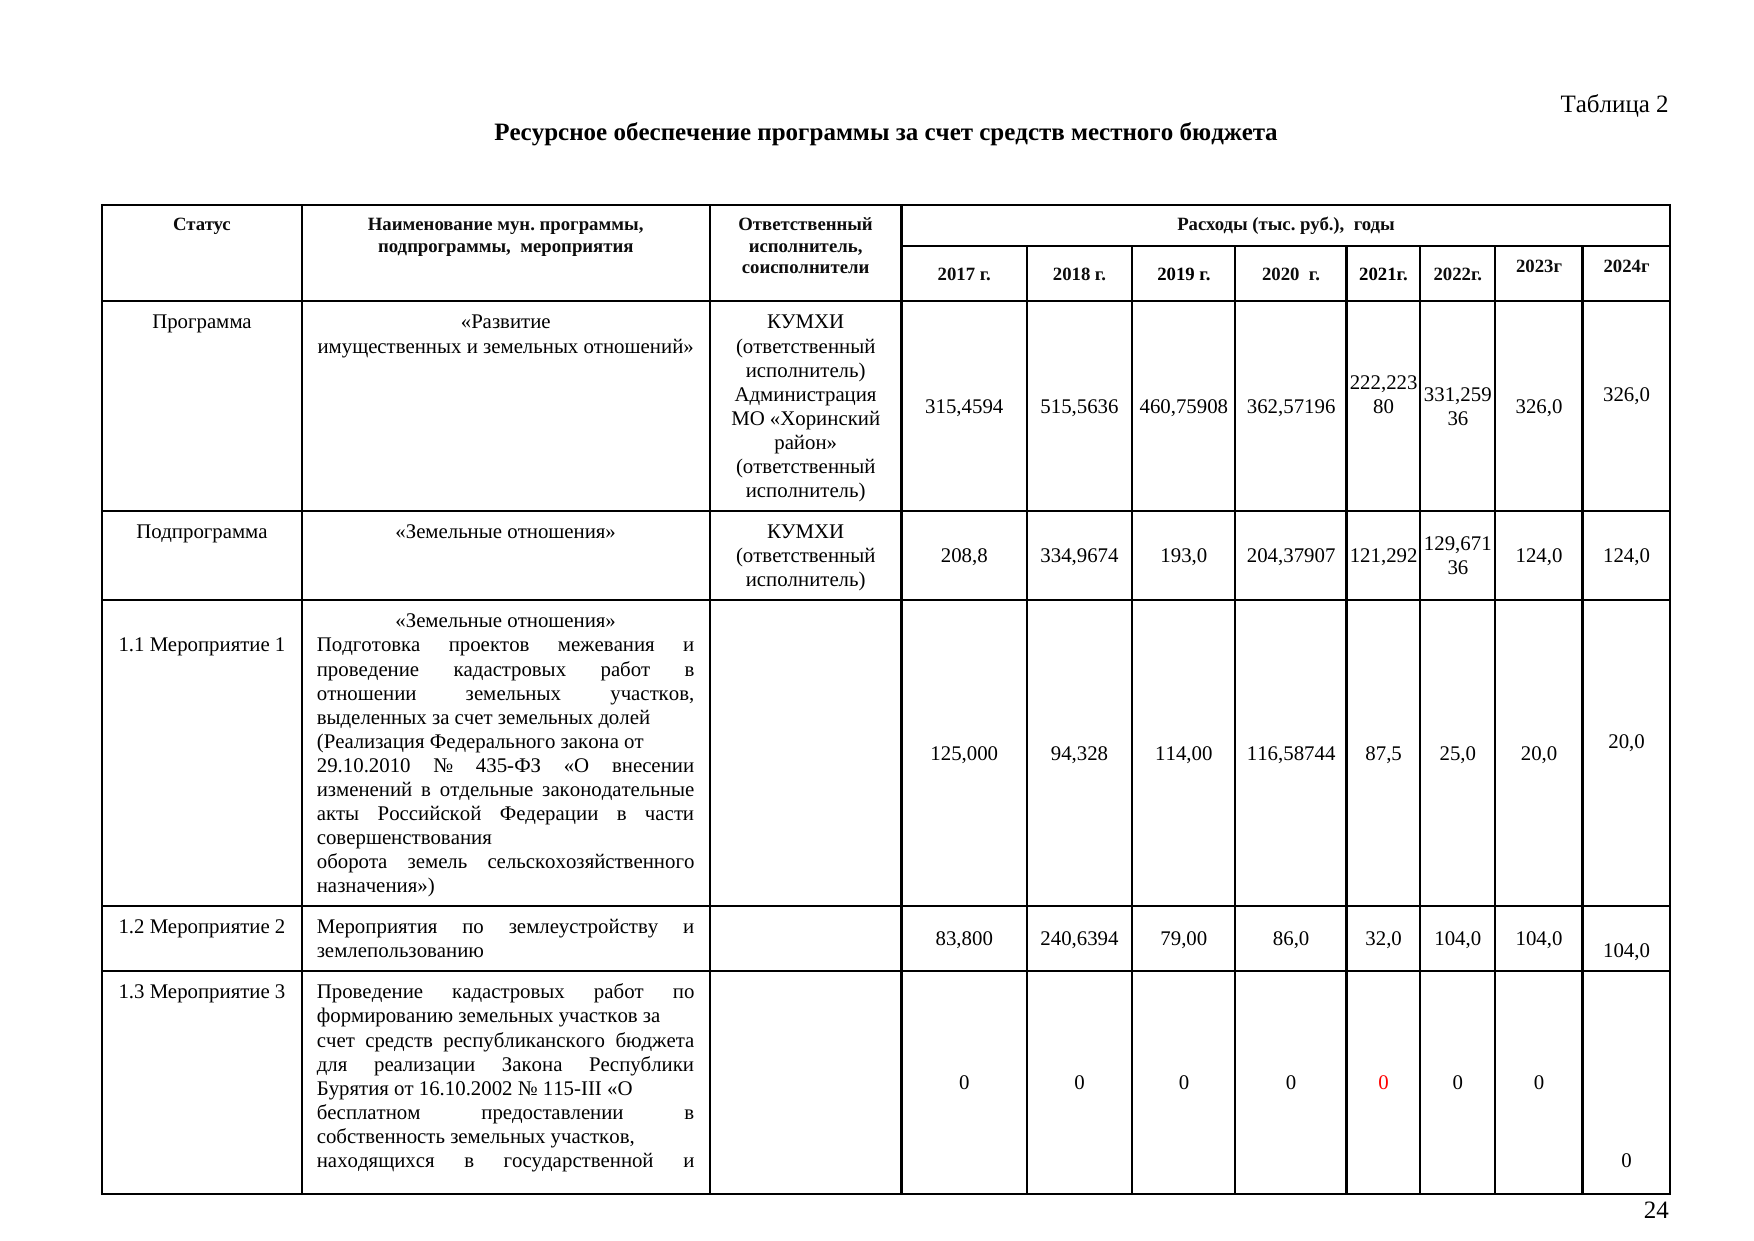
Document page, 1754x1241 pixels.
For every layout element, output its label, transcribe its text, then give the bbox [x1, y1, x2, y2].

table_cell 2021г. [1348, 247, 1419, 300]
text Ресурсное обеспечение программы за счет средств местного бюджета [103, 117, 1668, 146]
table_cell Подпрограмма [103, 512, 301, 599]
table_cell [711, 907, 900, 970]
table_cell 515,5636 [1028, 302, 1131, 509]
table_cell Программа [103, 302, 301, 509]
table_cell 116,58744 [1236, 601, 1345, 904]
table_cell 460,75908 [1133, 302, 1234, 509]
table_cell [711, 601, 900, 904]
table_cell 0 [1348, 972, 1419, 1193]
table_cell 121,292 [1348, 512, 1419, 599]
table_cell 1.1 Мероприятие 1 [103, 601, 301, 904]
table_cell 0 [1028, 972, 1131, 1193]
table_cell Мероприятия по землеустройству и землепользованию [303, 907, 709, 970]
table_cell 86,0 [1236, 907, 1345, 970]
table_cell 334,9674 [1028, 512, 1131, 599]
table_cell 0 [1584, 972, 1669, 1193]
table_cell 2017 г. [903, 247, 1026, 300]
table_cell 193,0 [1133, 512, 1234, 599]
table_cell КУМХИ (ответственный исполнитель) Администрация МО «Хоринский район» (ответственный исполнитель) [711, 302, 900, 509]
table_cell 0 [1421, 972, 1494, 1193]
table_cell 222,22380 [1348, 302, 1419, 509]
table_cell 94,328 [1028, 601, 1131, 904]
text Таблица 2 [103, 89, 1668, 117]
table_cell 25,0 [1421, 601, 1494, 904]
table_header Статус [103, 206, 301, 300]
table_cell 0 [1236, 972, 1345, 1193]
table_cell 124,0 [1584, 512, 1669, 599]
table_header Ответственный исполнитель, соисполнители [711, 206, 900, 300]
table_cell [303, 972, 709, 1193]
table_cell 2019 г. [1133, 247, 1234, 300]
table_cell 0 [1133, 972, 1234, 1193]
table_cell 114,00 [1133, 601, 1234, 904]
table_cell 326,0 [1584, 302, 1669, 509]
table_cell 87,5 [1348, 601, 1419, 904]
table_cell 2023г [1496, 247, 1581, 300]
table_cell 20,0 [1584, 601, 1669, 904]
table_header Расходы (тыс. руб.), годы [903, 206, 1669, 245]
table_cell 0 [1496, 972, 1581, 1193]
table_cell 104,0 [1496, 907, 1581, 970]
table_cell 2024г [1584, 247, 1669, 300]
table_cell «Земельные отношения» Подготовка проектов межевания и проведение кадастровых работ в отношении земельных участков, выделенных за счет земельных долей (Реализация Федерального закона от 29.10.2010 № 435-ФЗ «О внесении изменений в отдельные законодательные акты Российской Федерации в части совершенствования оборота земель сельскохозяйственного назначения») [303, 601, 709, 904]
table_cell 129,67136 [1421, 512, 1494, 599]
table_cell 125,000 [903, 601, 1026, 904]
table_cell 208,8 [903, 512, 1026, 599]
table_cell 79,00 [1133, 907, 1234, 970]
table_cell 331,25936 [1421, 302, 1494, 509]
table_cell 32,0 [1348, 907, 1419, 970]
table_cell 20,0 [1496, 601, 1581, 904]
table_cell 1.3 Мероприятие 3 [103, 972, 301, 1193]
table_cell 326,0 [1496, 302, 1581, 509]
table_cell 362,57196 [1236, 302, 1345, 509]
table_cell 124,0 [1496, 512, 1581, 599]
table_cell 315,4594 [903, 302, 1026, 509]
table_cell 1.2 Мероприятие 2 [103, 907, 301, 970]
table_cell «Земельные отношения» [303, 512, 709, 599]
table_cell 204,37907 [1236, 512, 1345, 599]
table_cell «Развитие имущественных и земельных отношений» [303, 302, 709, 509]
table_cell 2022г. [1421, 247, 1494, 300]
table_cell 2020 г. [1236, 247, 1345, 300]
table_cell [711, 972, 900, 1193]
table_header Наименование мун. программы, подпрограммы, мероприятия [303, 206, 709, 300]
table_cell 104,0 [1421, 907, 1494, 970]
table_cell 240,6394 [1028, 907, 1131, 970]
table_cell 0 [903, 972, 1026, 1193]
table_cell 2018 г. [1028, 247, 1131, 300]
table_cell 83,800 [903, 907, 1026, 970]
table_cell КУМХИ (ответственный исполнитель) [711, 512, 900, 599]
table_cell 104,0 [1584, 907, 1669, 970]
